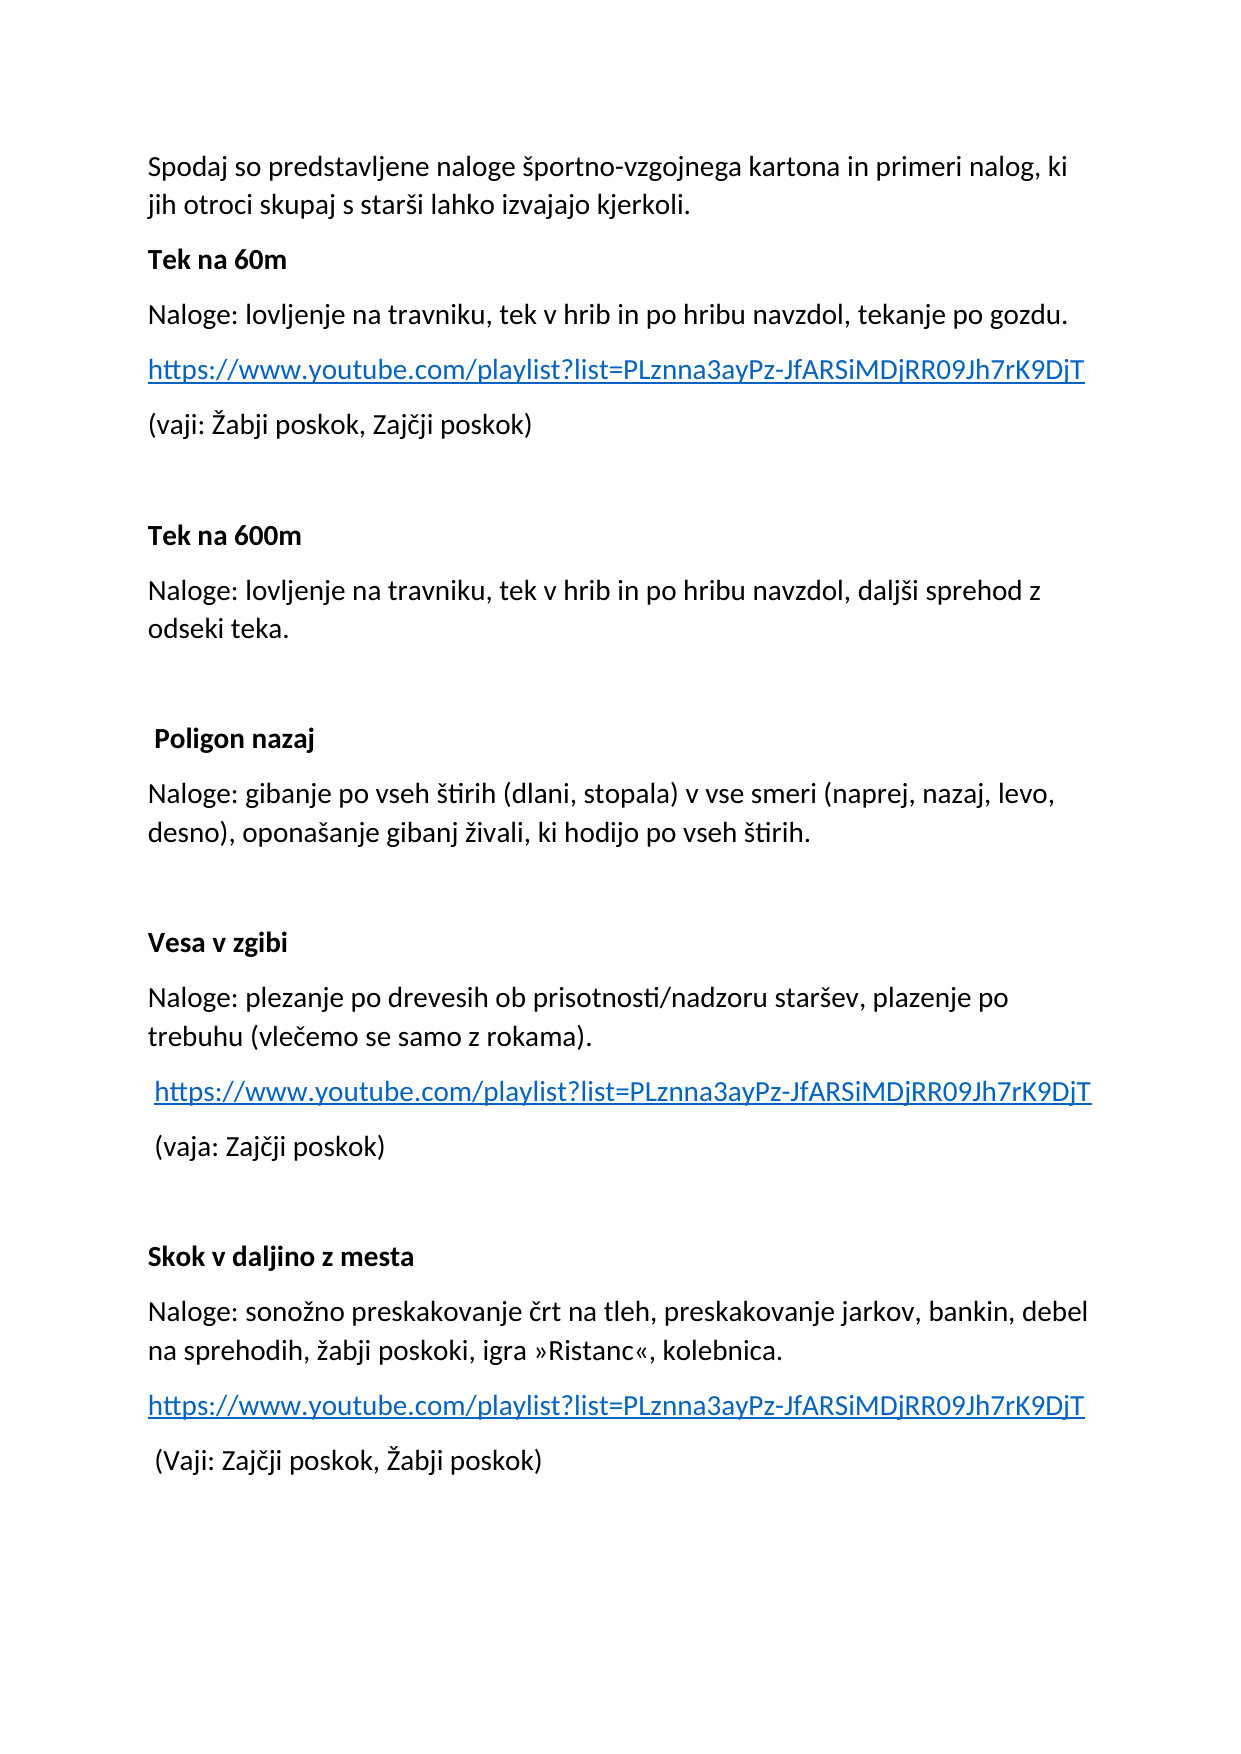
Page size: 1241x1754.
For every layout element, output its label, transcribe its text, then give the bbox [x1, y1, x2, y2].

text Poligon nazaj [148, 720, 1093, 756]
text https://www.youtube.com/playlist?list=PLznna3ayPz-JfARSiMDjRR09Jh7rK9DjT [148, 1387, 1093, 1422]
text (vaja: Zajčji poskok) [148, 1128, 1093, 1163]
text Tek na 60m [148, 241, 1093, 277]
text Naloge: plezanje po drevesih ob prisotnosti/nadzoru staršev, plazenje po trebuhu (vlečemo se samo z rokama). [148, 979, 1093, 1053]
text Naloge: gibanje po vseh štirih (dlani, stopala) v vse smeri (naprej, nazaj, levo, desno), oponašanje gibanj živali, ki hodijo po vseh štirih. [148, 776, 1093, 849]
text https://www.youtube.com/playlist?list=PLznna3ayPz-JfARSiMDjRR09Jh7rK9DjT [148, 351, 1093, 387]
text Naloge: lovljenje na travniku, tek v hrib in po hribu navzdol, tekanje po gozdu. [148, 296, 1093, 332]
text Skok v daljino z mesta [148, 1238, 1093, 1274]
text Naloge: lovljenje na travniku, tek v hrib in po hribu navzdol, daljši sprehod z odseki teka. [148, 572, 1093, 646]
text (vaji: Žabji poskok, Zajčji poskok) [148, 406, 1093, 442]
text Tek na 600m [148, 517, 1093, 552]
text Vesa v zgibi [148, 924, 1093, 960]
text https://www.youtube.com/playlist?list=PLznna3ayPz-JfARSiMDjRR09Jh7rK9DjT [148, 1073, 1093, 1108]
text Naloge: sonožno preskakovanje črt na tleh, preskakovanje jarkov, bankin, debel na sprehodih, žabji poskoki, igra »Ristanc«, kolebnica. [148, 1293, 1093, 1367]
text Spodaj so predstavljene naloge športno-vzgojnega kartona in primeri nalog, ki jih otroci skupaj s starši lahko izvajajo kjerkoli. [148, 148, 1093, 222]
text (Vaji: Zajčji poskok, Žabji poskok) [148, 1442, 1093, 1477]
